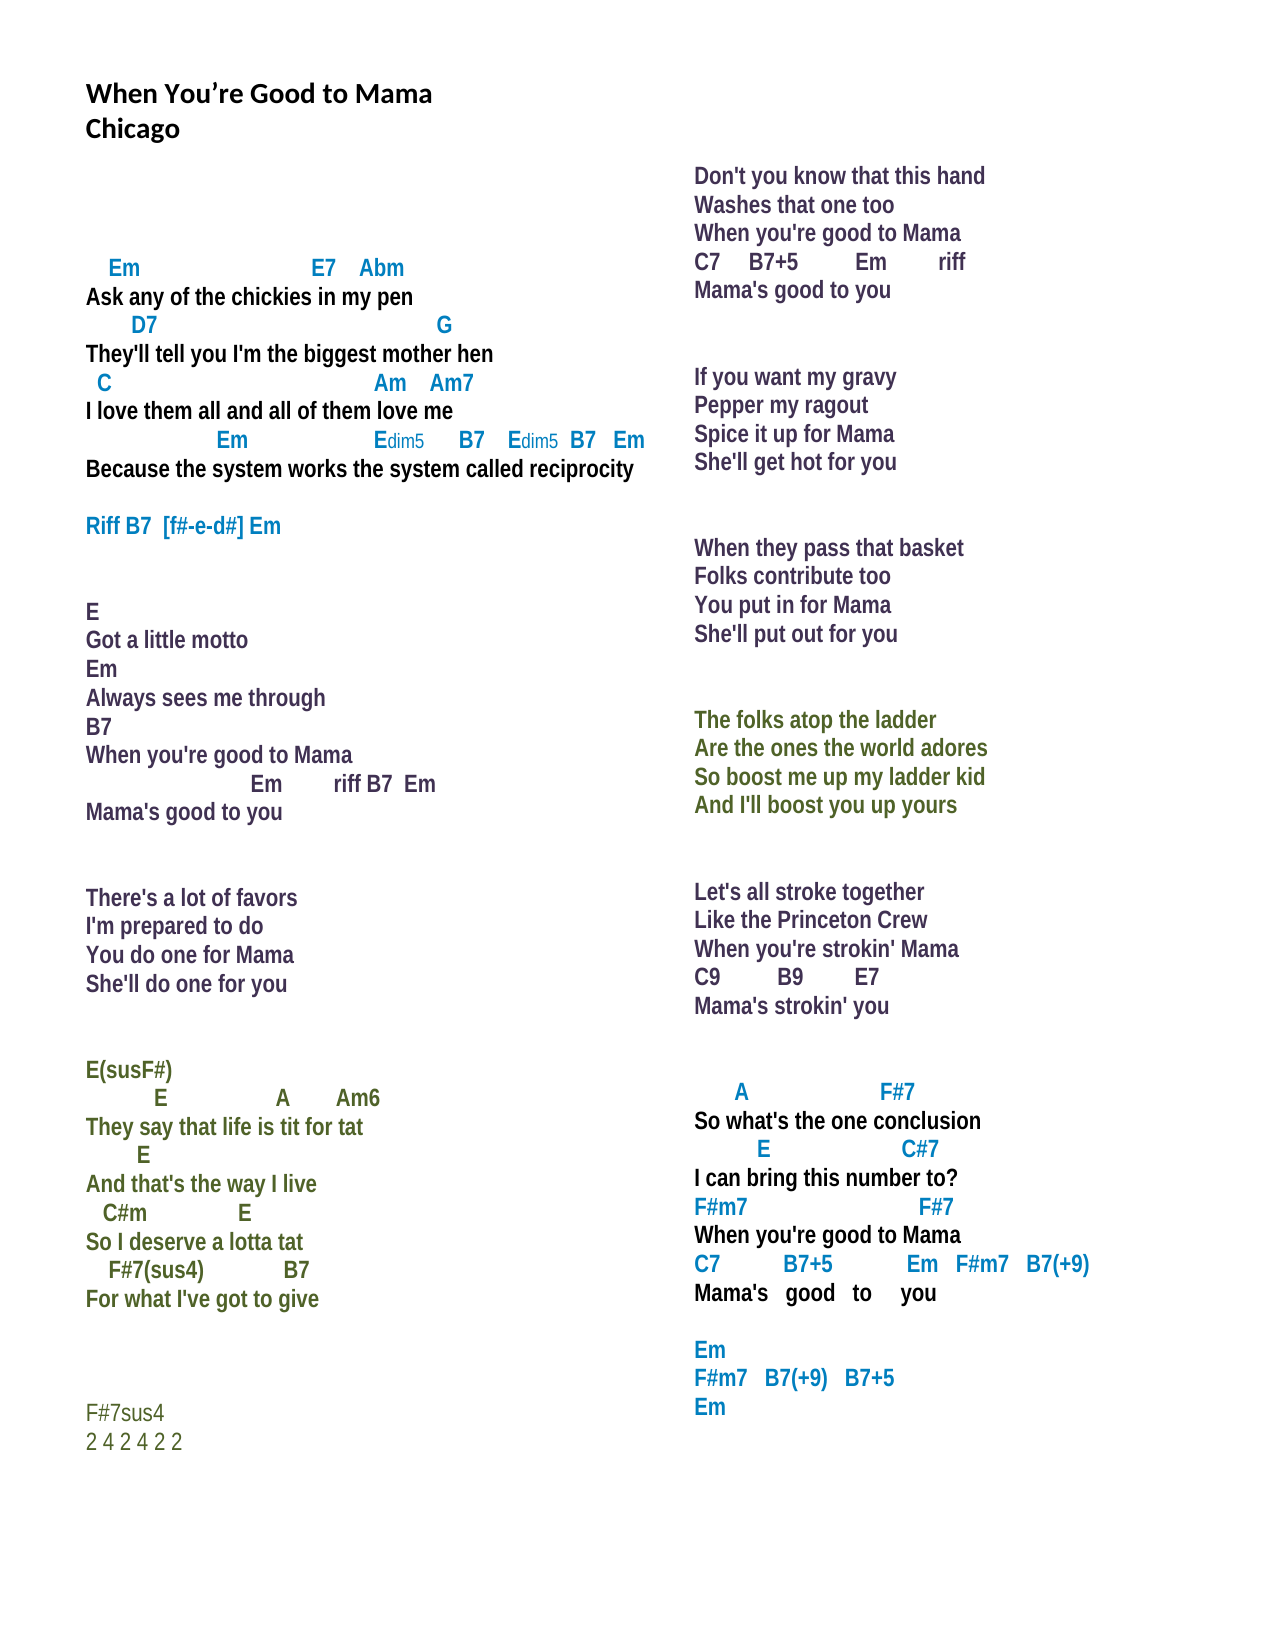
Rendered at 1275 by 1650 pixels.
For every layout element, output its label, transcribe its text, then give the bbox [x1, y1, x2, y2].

text C9 B9 E7 [694, 962, 1209, 991]
text Don't you know that this hand [694, 161, 1209, 189]
text E C#7 [694, 1134, 1209, 1163]
text 2 4 2 4 2 2 [86, 1427, 647, 1456]
text So what's the one conclusion [694, 1106, 1209, 1134]
text Washes that one too [694, 189, 1209, 218]
text Mama's good to you [694, 1277, 1209, 1306]
text She'll get hot for you [694, 447, 1209, 476]
text F#m7 B7(+9) B7+5 [694, 1363, 1209, 1392]
text F#7(sus4) B7 [86, 1255, 647, 1284]
text The folks atop the ladder [694, 704, 1209, 733]
text Mama's good to you [694, 276, 1209, 304]
text C7 B7+5 Em F#m7 B7(+9) [694, 1249, 1209, 1277]
text So I deserve a lotta tat [86, 1226, 647, 1255]
text She'll put out for you [694, 619, 1209, 647]
text C7 B7+5 Em riff [694, 247, 1209, 276]
text Because the system works the system called reciprocity [86, 454, 647, 482]
text E [86, 1141, 647, 1169]
text Mama's strokin' you [694, 991, 1209, 1020]
text For what I've got to give [86, 1284, 647, 1312]
text I'm prepared to do [86, 911, 647, 940]
text Got a little motto [86, 626, 647, 654]
text When you're good to Mama [694, 218, 1209, 247]
text Em Edim5 B7 Edim5 B7 Em [86, 425, 647, 454]
text E A Am6 [86, 1083, 647, 1112]
text Pepper my ragout [694, 390, 1209, 419]
text Ask any of the chickies in my pen [86, 282, 647, 310]
text C Am Am7 [86, 368, 647, 396]
text E [86, 597, 647, 626]
text She'll do one for you [86, 969, 647, 997]
text Chicago [86, 111, 647, 146]
text A F#7 [694, 1077, 1209, 1106]
text When you're good to Mama [86, 740, 647, 769]
text Always sees me through [86, 683, 647, 711]
text When you're good to Mama [694, 1220, 1209, 1249]
text There's a lot of favors [86, 883, 647, 911]
text E(susF#) [86, 1054, 647, 1083]
text Are the ones the world adores [694, 733, 1209, 762]
text Mama's good to you [86, 797, 647, 826]
text Riff B7 [f#-e-d#] Em [86, 511, 647, 539]
text They say that life is tit for tat [86, 1112, 647, 1141]
text And that's the way I live [86, 1169, 647, 1198]
text D7 G [86, 310, 647, 339]
text When You’re Good to Mama [86, 75, 647, 111]
text Em riff B7 Em [86, 769, 647, 797]
text F#7sus4 [86, 1398, 647, 1427]
text B7 [86, 711, 647, 740]
text I love them all and all of them love me [86, 396, 647, 425]
text C#m E [86, 1198, 647, 1226]
text You do one for Mama [86, 940, 647, 969]
text Em [694, 1392, 1209, 1421]
text You put in for Mama [694, 590, 1209, 619]
text F#m7 F#7 [694, 1192, 1209, 1220]
text I can bring this number to? [694, 1163, 1209, 1192]
text Em [86, 654, 647, 683]
text They'll tell you I'm the biggest mother hen [86, 339, 647, 368]
text So boost me up my ladder kid [694, 762, 1209, 791]
text Folks contribute too [694, 561, 1209, 590]
text Let's all stroke together [694, 876, 1209, 905]
text When they pass that basket [694, 533, 1209, 561]
text Em E7 Abm [86, 253, 647, 282]
text And I'll boost you up yours [694, 791, 1209, 819]
text Spice it up for Mama [694, 419, 1209, 447]
text Like the Princeton Crew [694, 905, 1209, 934]
text When you're strokin' Mama [694, 934, 1209, 962]
text Em [694, 1335, 1209, 1363]
text If you want my gravy [694, 361, 1209, 390]
